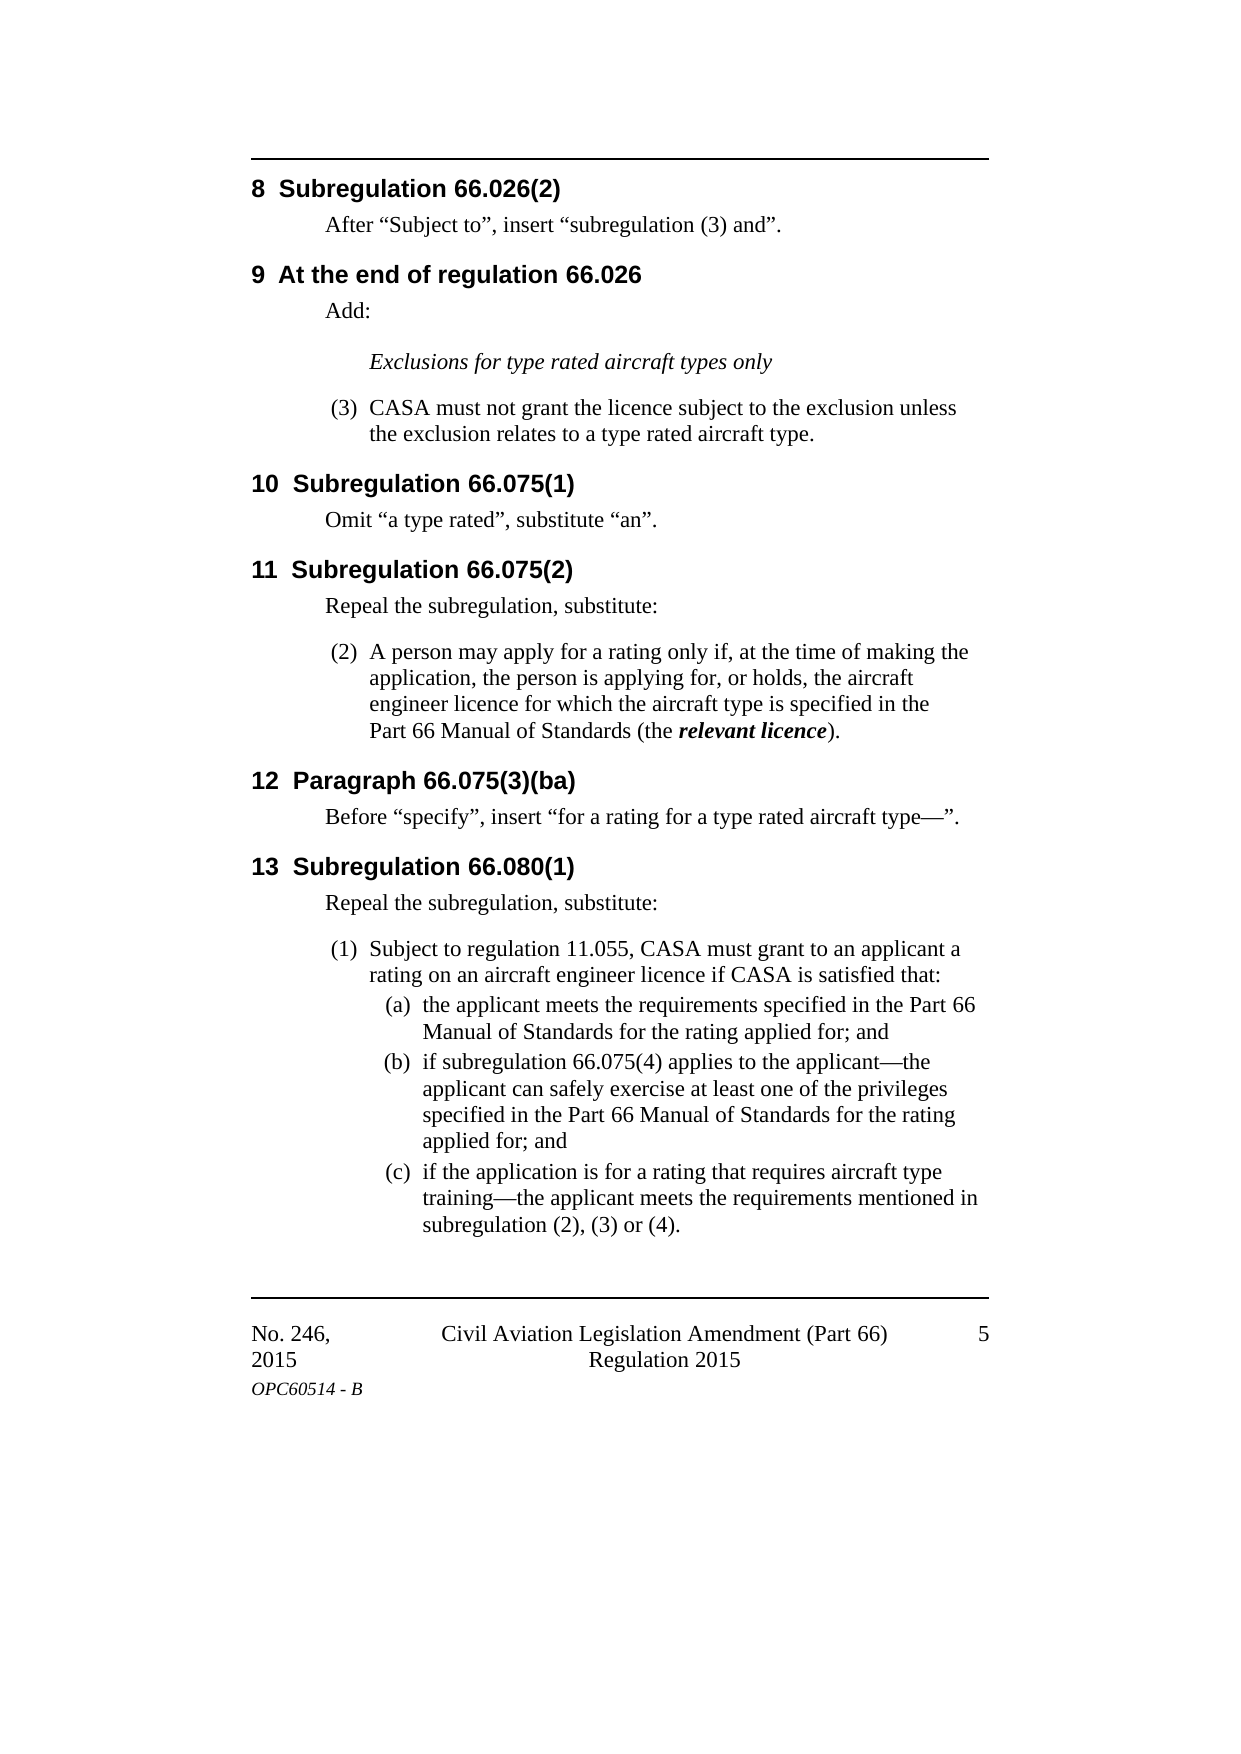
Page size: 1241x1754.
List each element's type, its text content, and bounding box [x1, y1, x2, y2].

text 13 Subregulation 66.080(1) [251, 852, 989, 881]
text 8 Subregulation 66.026(2) [251, 174, 989, 202]
text Add: [325, 297, 989, 323]
text 11 Subregulation 66.075(2) [251, 556, 989, 584]
text Exclusions for type rated aircraft types only [369, 348, 989, 375]
text (c) if the application is for a rating that requires aircraft type training—the applicant meets the requirements mentioned in subregulation (2), (3) or (4). [251, 1158, 989, 1237]
text Repeal the subregulation, substitute: [325, 889, 989, 916]
text (1) Subject to regulation 11.055, CASA must grant to an applicant a rating on an aircraft engineer licence if CASA is satisfied that: [251, 934, 989, 987]
text (3) CASA must not grant the licence subject to the exclusion unless the exclusion relates to a type rated aircraft type. [251, 393, 989, 446]
text After “Subject to”, insert “subregulation (3) and”. [325, 211, 989, 237]
text 9 At the end of regulation 66.026 [251, 260, 989, 289]
text 10 Subregulation 66.075(1) [251, 469, 989, 498]
text 12 Paragraph 66.075(3)(ba) [251, 766, 989, 795]
text Before “specify”, insert “for a rating for a type rated aircraft type—”. [325, 803, 989, 829]
text Omit “a type rated”, substitute “an”. [325, 506, 989, 533]
text Repeal the subregulation, substitute: [325, 593, 989, 619]
text (b) if subregulation 66.075(4) applies to the applicant—the applicant can safely exercise at least one of the privileges specified in the Part 66 Manual of Standards for the rating applied for; and [251, 1048, 989, 1154]
text (a) the applicant meets the requirements specified in the Part 66 Manual of Standards for the rating applied for; and [251, 991, 989, 1044]
text (2) A person may apply for a rating only if, at the time of making the application, the person is applying for, or holds, the aircraft engineer licence for which the aircraft type is specified in the Part 66 Manual of Standards (the relevant licence). [251, 638, 989, 743]
